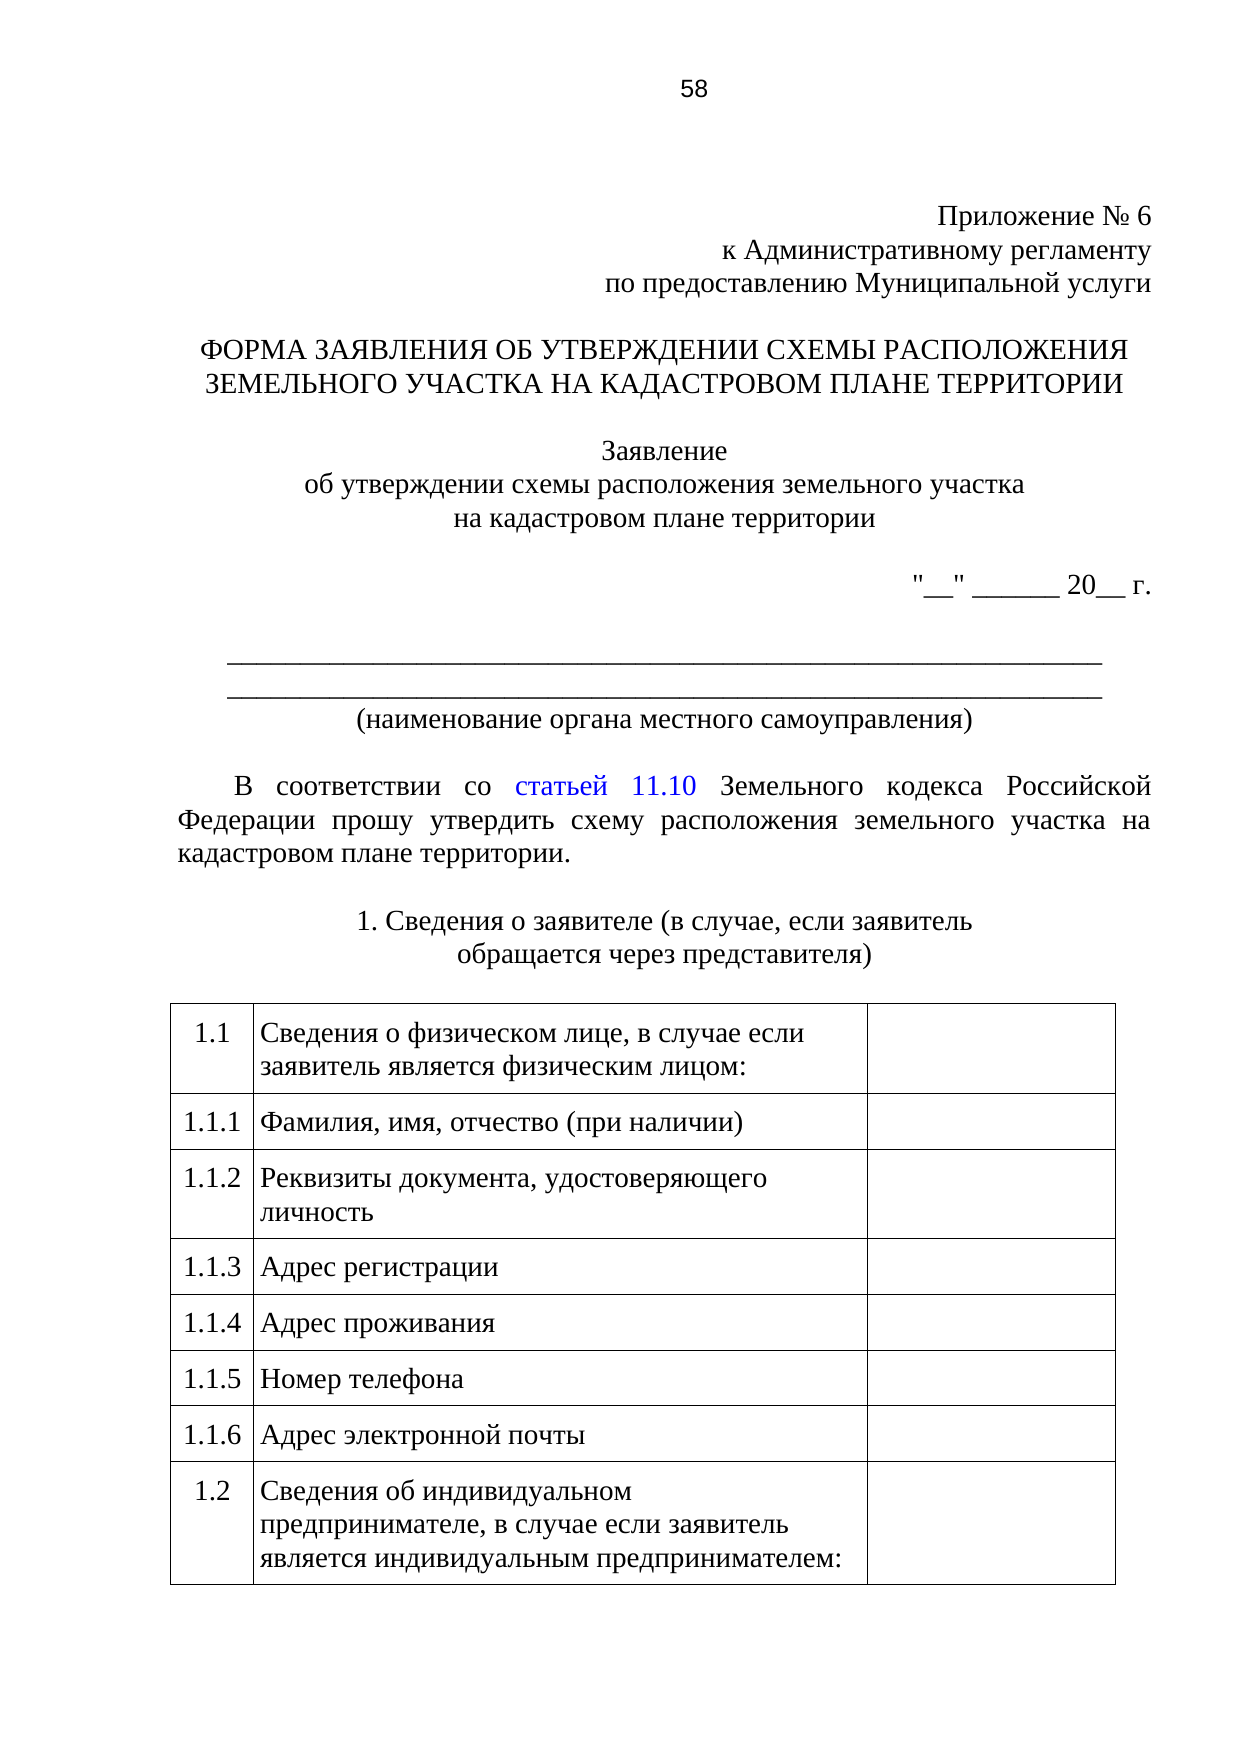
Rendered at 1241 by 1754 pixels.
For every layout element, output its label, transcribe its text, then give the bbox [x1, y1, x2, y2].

table_cell [868, 1462, 1115, 1584]
text обращается через представителя) [177, 936, 1152, 970]
table_cell Адрес проживания [254, 1295, 867, 1349]
table_cell Фамилия, имя, отчество (при наличии) [254, 1094, 867, 1148]
table_cell Адрес регистрации [254, 1239, 867, 1294]
text 1. Сведения о заявителе (в случае, если заявитель [177, 903, 1152, 936]
table_cell [868, 1295, 1115, 1349]
table_cell 1.1.5 [171, 1351, 253, 1405]
text В соответствии со статьей 11.10 Земельного кодекса Российской Федерации прошу утвердить схему расположения земельного участка на кадастровом плане территории. [177, 768, 1152, 869]
table_cell 1.1.3 [171, 1239, 253, 1294]
table_header Сведения о физическом лице, в случае если заявитель является физическим лицом: [254, 1004, 867, 1093]
table_cell 1.1.2 [171, 1150, 253, 1238]
text ЗЕМЕЛЬНОГО УЧАСТКА НА КАДАСТРОВОМ ПЛАНЕ ТЕРРИТОРИИ [177, 366, 1152, 399]
text Заявление [177, 433, 1152, 467]
table_cell [868, 1150, 1115, 1238]
table_cell [868, 1239, 1115, 1294]
table_cell 1.1.1 [171, 1094, 253, 1148]
text об утверждении схемы расположения земельного участка [177, 467, 1152, 500]
text ФОРМА ЗАЯВЛЕНИЯ ОБ УТВЕРЖДЕНИИ СХЕМЫ РАСПОЛОЖЕНИЯ [177, 332, 1152, 366]
text "__" ______ 20__ г. [177, 567, 1152, 601]
table_cell 1.2 [171, 1462, 253, 1584]
table_header [868, 1004, 1115, 1093]
table_cell [868, 1406, 1115, 1461]
table_cell Реквизиты документа, удостоверяющего личность [254, 1150, 867, 1238]
table_header 1.1 [171, 1004, 253, 1093]
text Приложение № 6 [177, 198, 1152, 232]
text на кадастровом плане территории [177, 500, 1152, 534]
table_cell Адрес электронной почты [254, 1406, 867, 1461]
table_cell 1.1.6 [171, 1406, 253, 1461]
text ____________________________________________________________ [177, 634, 1152, 668]
table_cell Сведения об индивидуальном предпринимателе, в случае если заявитель является индивидуальным предпринимателем: [254, 1462, 867, 1584]
table_cell 1.1.4 [171, 1295, 253, 1349]
table_cell [868, 1094, 1115, 1148]
table_cell Номер телефона [254, 1351, 867, 1405]
table_cell [868, 1351, 1115, 1405]
text по предоставлению Муниципальной услуги [177, 265, 1152, 299]
text ____________________________________________________________ [177, 668, 1152, 701]
text к Административному регламенту [177, 232, 1152, 265]
text (наименование органа местного самоуправления) [177, 701, 1152, 735]
